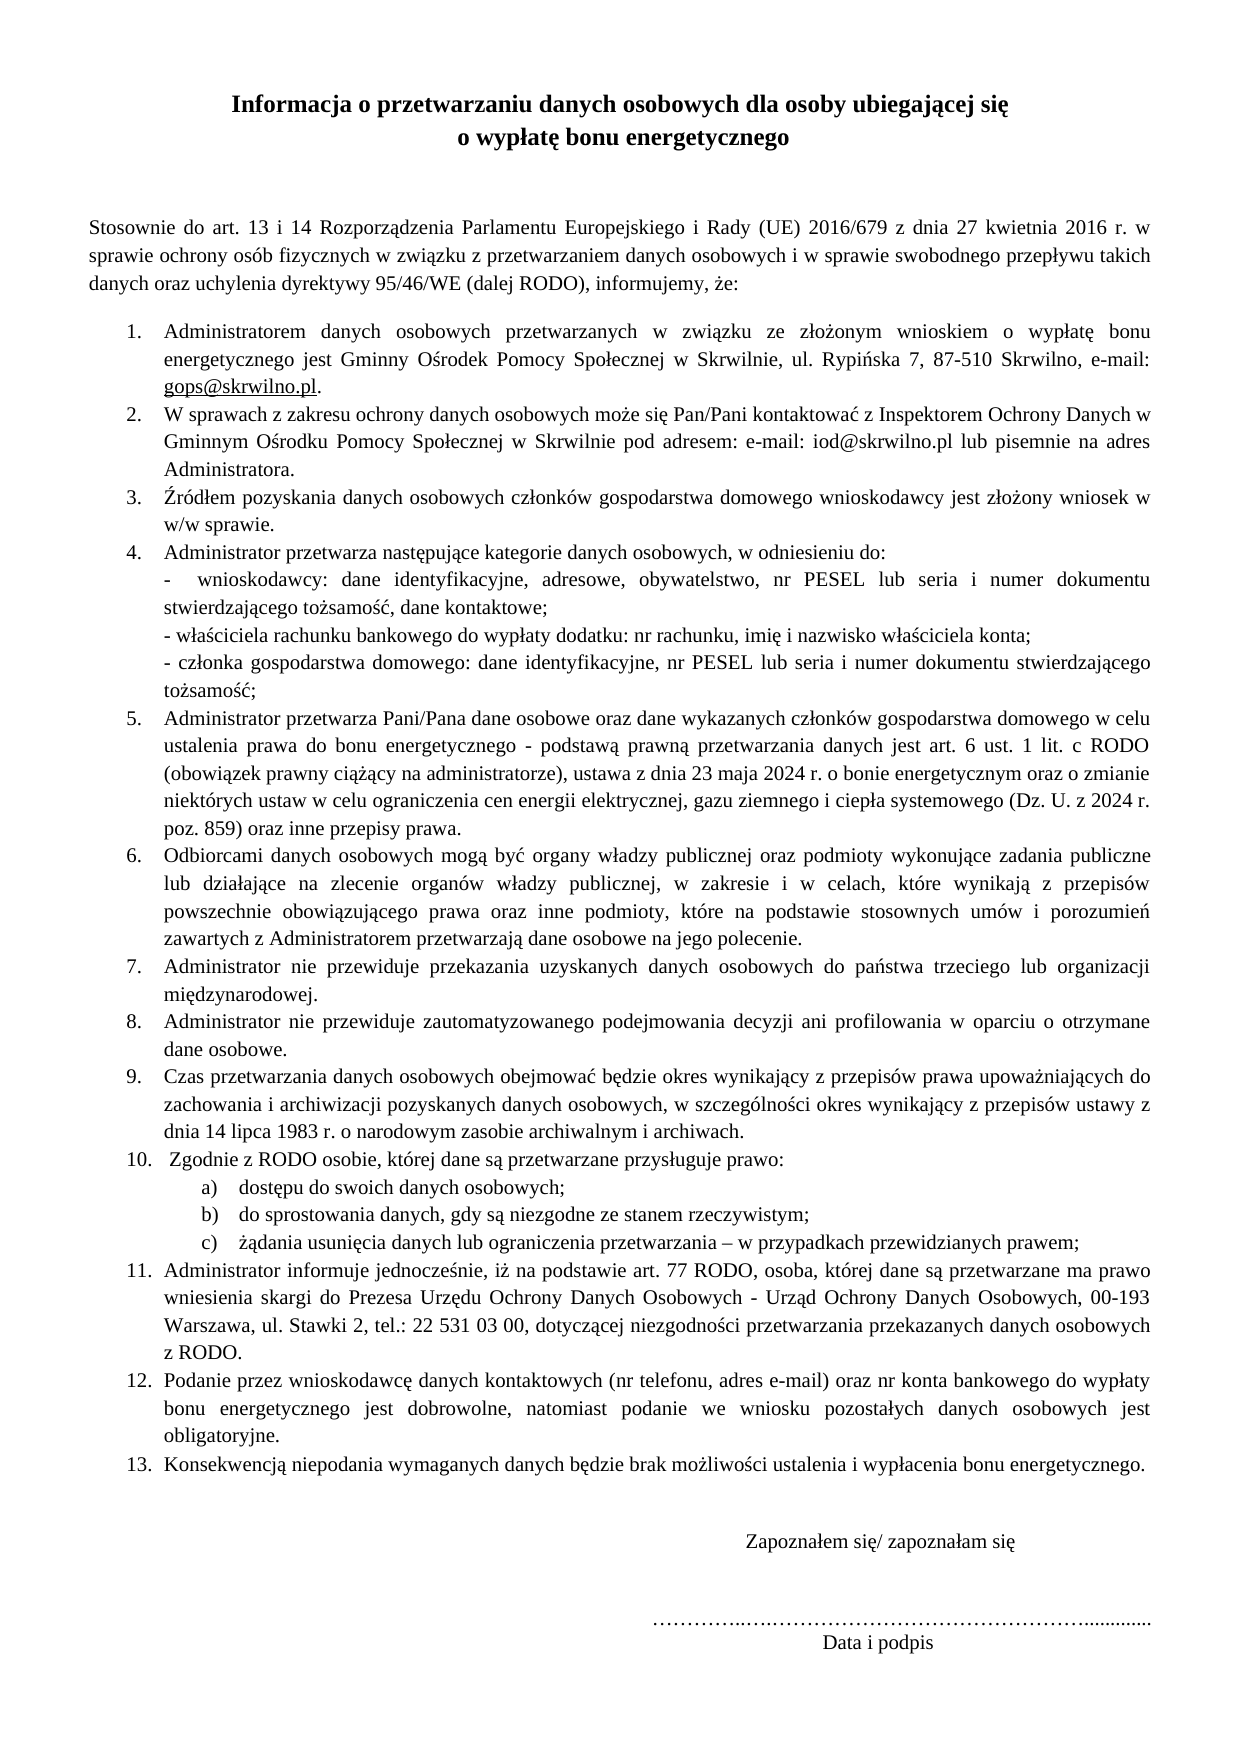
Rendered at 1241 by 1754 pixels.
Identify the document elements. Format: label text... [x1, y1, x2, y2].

list - wnioskodawcy: dane identyfikacyjne, adresowe, obywatelstwo, nr PESEL lub seria i numer dokumentu stwierdzającego tożsamość, dane kontaktowe; [164, 567, 1152, 619]
list do sprostowania danych, gdy są niezgodne ze stanem rzeczywistym; [201, 1202, 1152, 1226]
list Zgodnie z RODO osobie, której dane są przetwarzane przysługuje prawo: [126, 1147, 1152, 1171]
list żądania usunięcia danych lub ograniczenia przetwarzania – w przypadkach przewidzianych prawem; [201, 1230, 1152, 1254]
list Źródłem pozyskania danych osobowych członków gospodarstwa domowego wnioskodawcy jest złożony wniosek w w/w sprawie. [126, 484, 1152, 536]
list dostępu do swoich danych osobowych; [201, 1175, 1152, 1199]
list Administrator przetwarza następujące kategorie danych osobowych, w odniesieniu do: [126, 540, 1152, 564]
list Administrator nie przewiduje przekazania uzyskanych danych osobowych do państwa trzeciego lub organizacji międzynarodowej. [126, 954, 1152, 1006]
list W sprawach z zakresu ochrony danych osobowych może się Pan/Pani kontaktować z Inspektorem Ochrony Danych w Gminnym Ośrodku Pomocy Społecznej w Skrwilnie pod adresem: e-mail: iod@skrwilno.pl lub pisemnie na adres Administratora. [126, 402, 1152, 481]
text …………..….………………………………………............. [89, 1606, 1152, 1630]
text Zapoznałem się/ zapoznałam się [89, 1529, 1152, 1553]
list Konsekwencją niepodania wymaganych danych będzie brak możliwości ustalenia i wypłacenia bonu energetycznego. [126, 1451, 1152, 1476]
list Administrator nie przewiduje zautomatyzowanego podejmowania decyzji ani profilowania w oparciu o otrzymane dane osobowe. [126, 1009, 1152, 1061]
list Czas przetwarzania danych osobowych obejmować będzie okres wynikający z przepisów prawa upoważniających do zachowania i archiwizacji pozyskanych danych osobowych, w szczególności okres wynikający z przepisów ustawy z dnia 14 lipca 1983 r. o narodowym zasobie archiwalnym i archiwach. [126, 1064, 1152, 1143]
list - członka gospodarstwa domowego: dane identyfikacyjne, nr PESEL lub seria i numer dokumentu stwierdzającego tożsamość; [164, 650, 1152, 702]
text o wypłatę bonu energetycznego [89, 122, 1152, 150]
list Administratorem danych osobowych przetwarzanych w związku ze złożonym wnioskiem o wypłatę bonu energetycznego jest Gminny Ośrodek Pomocy Społecznej w Skrwilnie, ul. Rypińska 7, 87-510 Skrwilno, e-mail: gops@skrwilno.pl. [126, 319, 1152, 398]
list Podanie przez wnioskodawcę danych kontaktowych (nr telefonu, adres e-mail) oraz nr konta bankowego do wypłaty bonu energetycznego jest dobrowolne, natomiast podanie we wniosku pozostałych danych osobowych jest obligatoryjne. [126, 1368, 1152, 1447]
list - właściciela rachunku bankowego do wypłaty dodatku: nr rachunku, imię i nazwisko właściciela konta; [164, 623, 1152, 647]
list Odbiorcami danych osobowych mogą być organy władzy publicznej oraz podmioty wykonujące zadania publiczne lub działające na zlecenie organów władzy publicznej, w zakresie i w celach, które wynikają z przepisów powszechnie obowiązującego prawa oraz inne podmioty, które na podstawie stosownych umów i porozumień zawartych z Administratorem przetwarzają dane osobowe na jego polecenie. [126, 843, 1152, 950]
text Informacja o przetwarzaniu danych osobowych dla osoby ubiegającej się [89, 89, 1152, 117]
text Data i podpis [89, 1630, 1152, 1654]
text Stosownie do art. 13 i 14 Rozporządzenia Parlamentu Europejskiego i Rady (UE) 2016/679 z dnia 27 kwietnia 2016 r. w sprawie ochrony osób fizycznych w związku z przetwarzaniem danych osobowych i w sprawie swobodnego przepływu takich danych oraz uchylenia dyrektywy 95/46/WE (dalej RODO), informujemy, że: [89, 215, 1152, 294]
list Administrator informuje jednocześnie, iż na podstawie art. 77 RODO, osoba, której dane są przetwarzane ma prawo wniesienia skargi do Prezesa Urzędu Ochrony Danych Osobowych - Urząd Ochrony Danych Osobowych, 00-193 Warszawa, ul. Stawki 2, tel.: 22 531 03 00, dotyczącej niezgodności przetwarzania przekazanych danych osobowych z RODO. [126, 1257, 1152, 1364]
list Administrator przetwarza Pani/Pana dane osobowe oraz dane wykazanych członków gospodarstwa domowego w celu ustalenia prawa do bonu energetycznego - podstawą prawną przetwarzania danych jest art. 6 ust. 1 lit. c RODO (obowiązek prawny ciążący na administratorze), ustawa z dnia 23 maja 2024 r. o bonie energetycznym oraz o zmianie niektórych ustaw w celu ograniczenia cen energii elektrycznej, gazu ziemnego i ciepła systemowego (Dz. U. z 2024 r. poz. 859) oraz inne przepisy prawa. [126, 705, 1152, 840]
